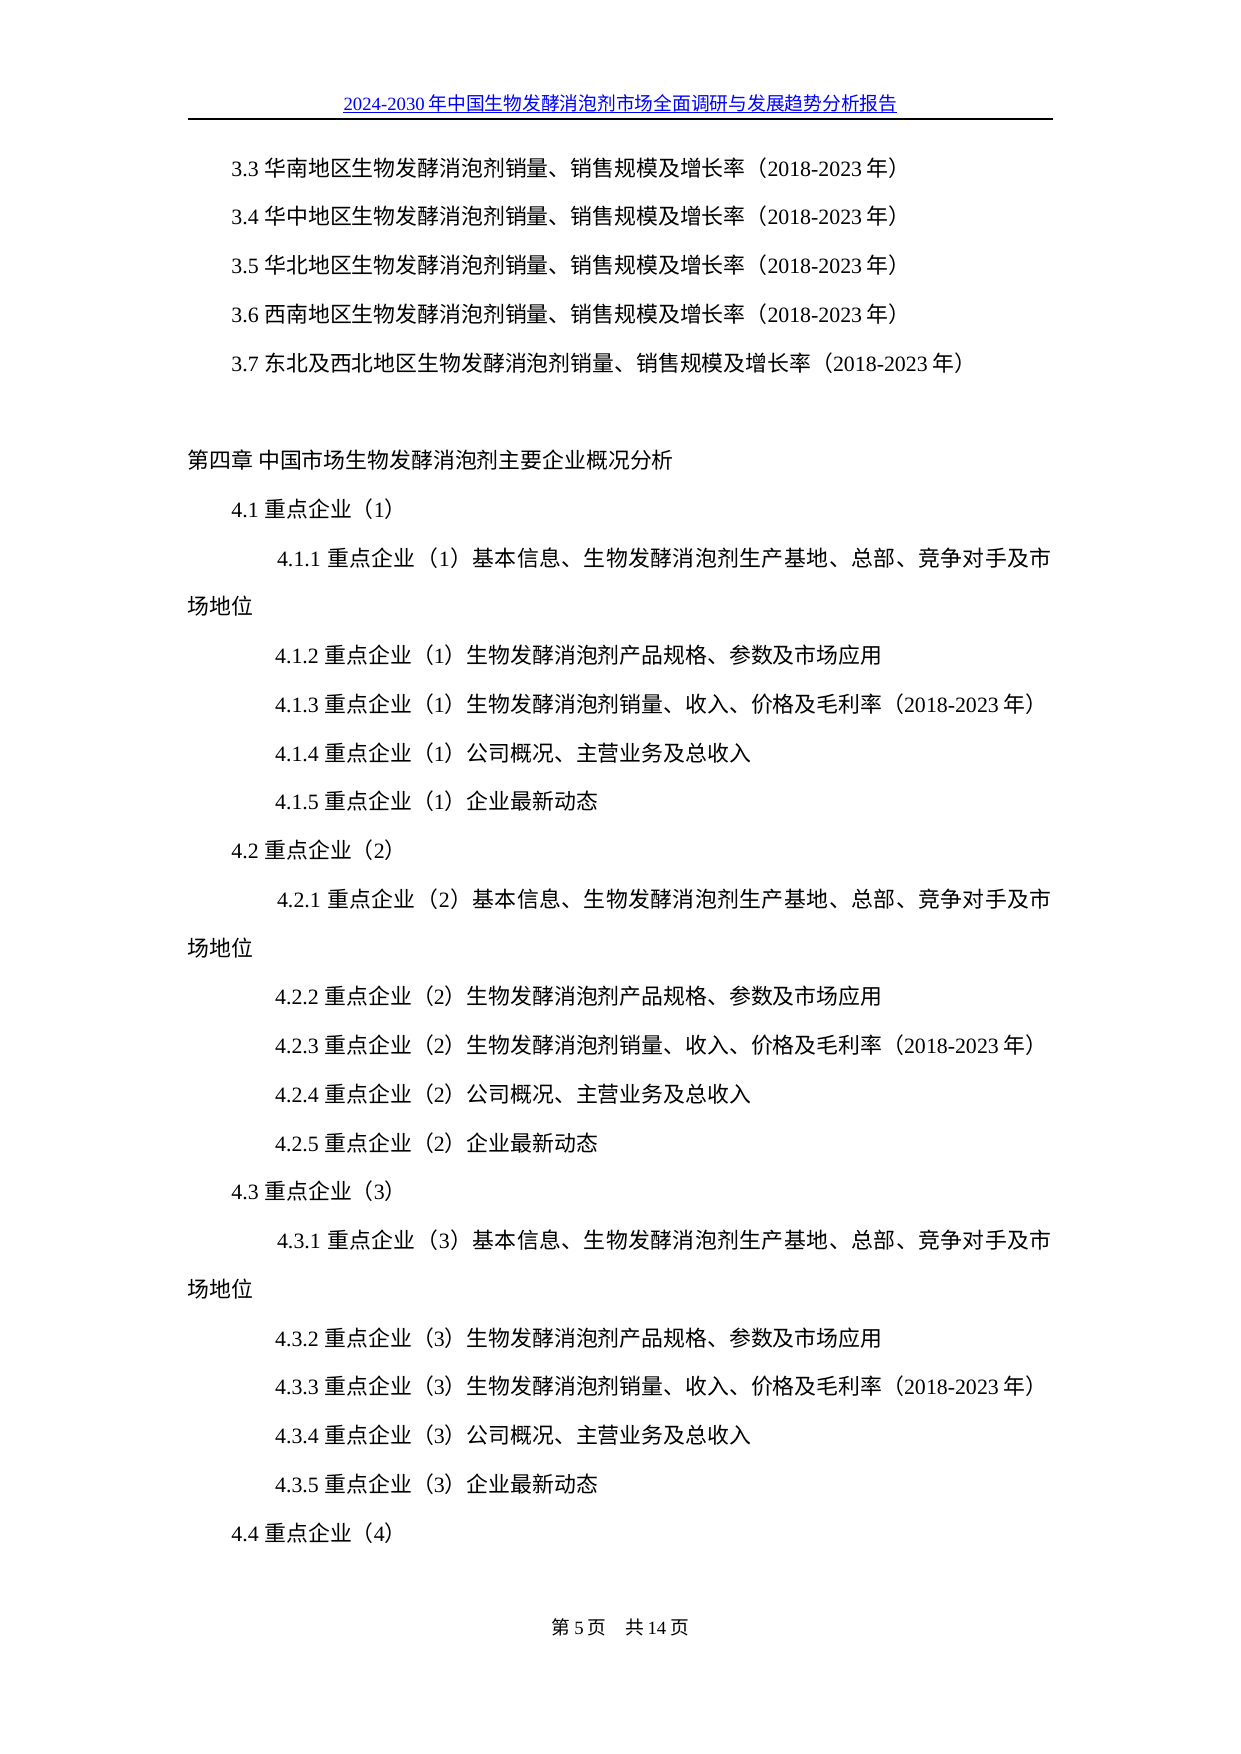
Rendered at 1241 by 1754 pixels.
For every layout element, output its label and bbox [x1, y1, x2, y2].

text [187, 150, 1053, 1548]
